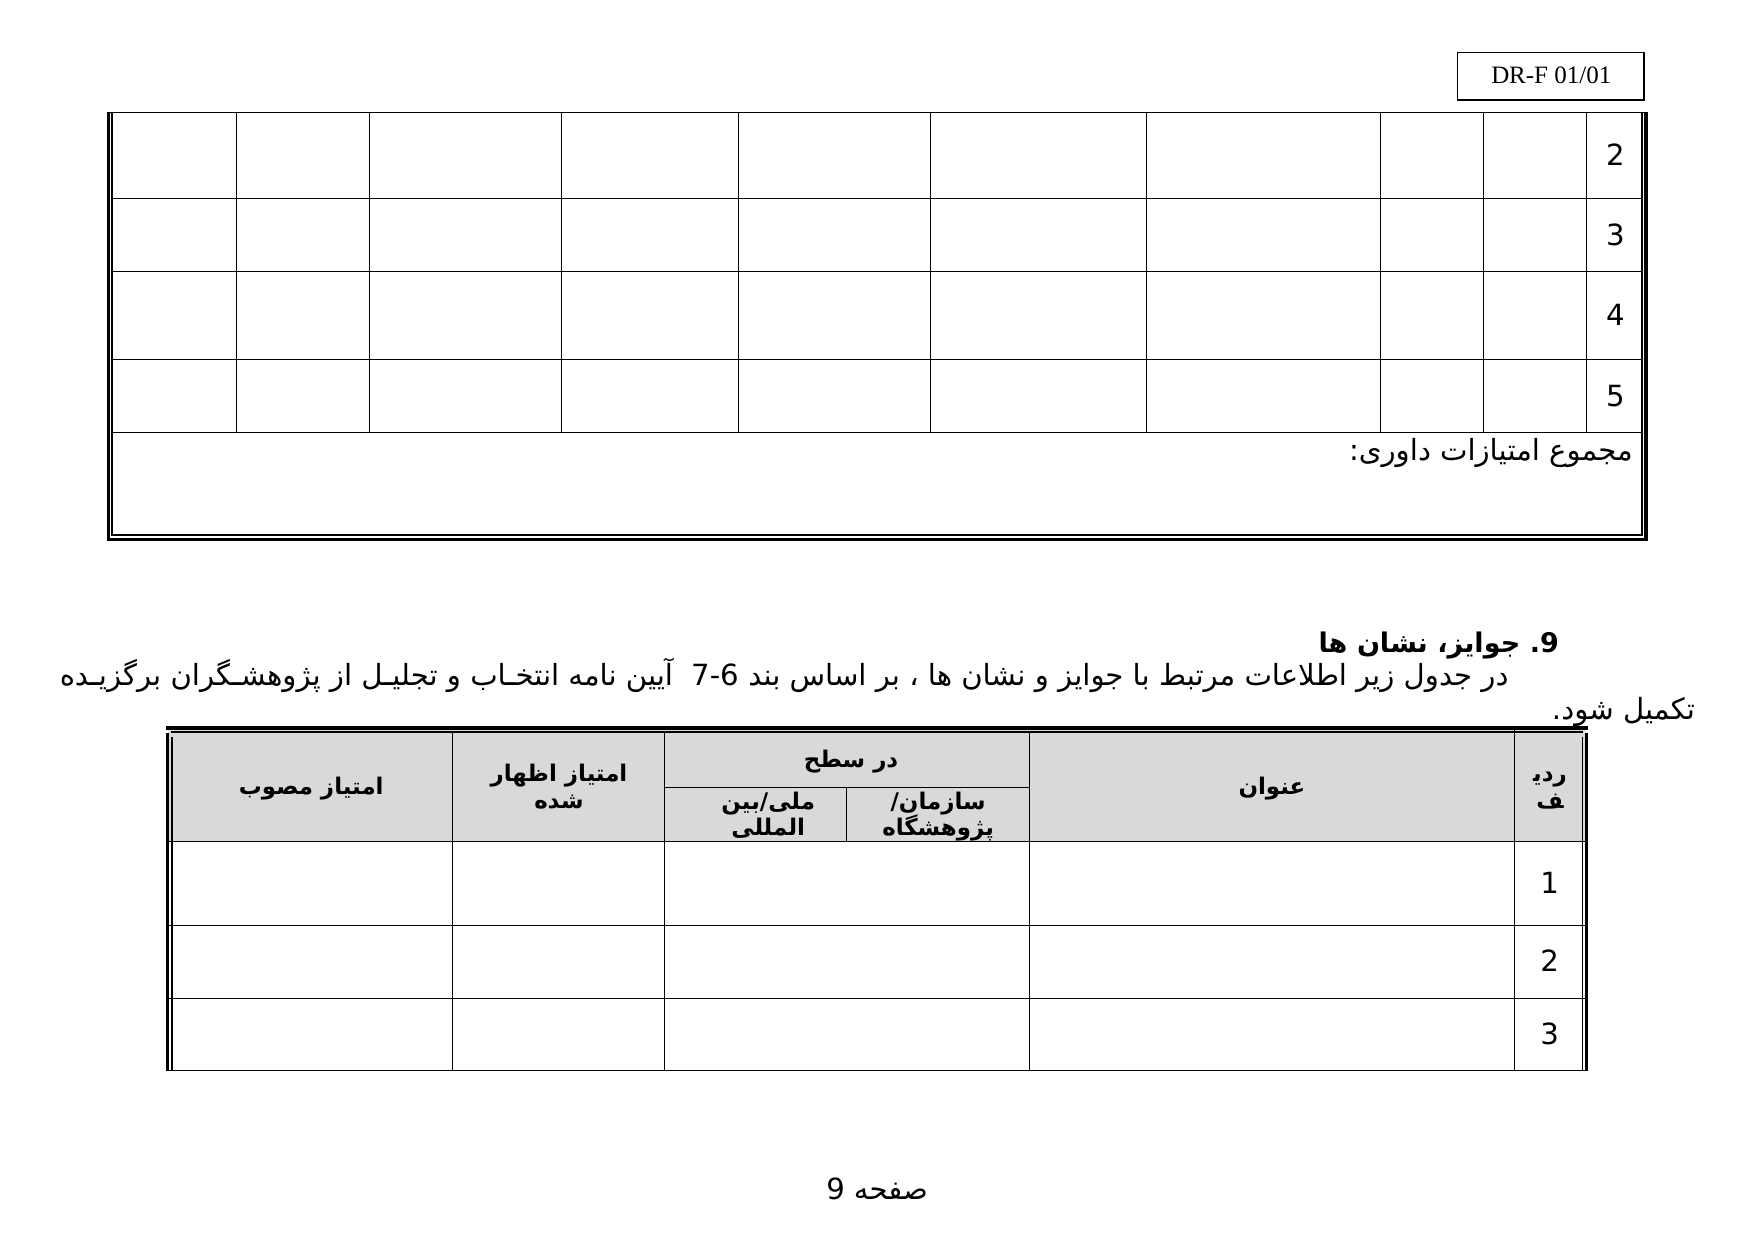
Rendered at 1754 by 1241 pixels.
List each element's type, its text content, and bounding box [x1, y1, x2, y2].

table_cell 2 [1515, 926, 1582, 998]
table_cell [665, 999, 1029, 1070]
table_cell سازمان/پژوهشگاه [847, 788, 1029, 841]
table_cell [370, 199, 561, 271]
table_cell [1147, 360, 1380, 432]
table_cell [931, 360, 1146, 432]
table_cell 4 [1587, 272, 1641, 359]
table_cell [739, 199, 930, 271]
table_cell [173, 999, 452, 1070]
text در جدول زير اطلاعات مرتبط با جوایز و نشان ها ، بر اساس بند 6-7 آیین نامه انتخاب و تجلیل از پژوهشگران برگزیده تكميل شود. [59, 658, 1695, 726]
table_cell [113, 199, 236, 271]
table_cell [1484, 272, 1586, 359]
table_cell [665, 842, 1029, 925]
table_cell 5 [1587, 360, 1641, 432]
table_cell [370, 272, 561, 359]
table_cell [237, 360, 369, 432]
table_cell [1381, 272, 1483, 359]
table_cell [173, 842, 452, 925]
table_cell [562, 199, 738, 271]
table_cell [1381, 199, 1483, 271]
table_cell [1030, 926, 1514, 998]
table_cell مجموع امتیازات داوری: [113, 433, 1641, 534]
table_cell [665, 926, 1029, 998]
table_cell [1147, 113, 1380, 198]
table_cell [1147, 199, 1380, 271]
table_cell [453, 926, 664, 998]
table_cell [931, 199, 1146, 271]
table_cell 2 [1587, 113, 1641, 198]
table_cell [370, 360, 561, 432]
table_cell [1484, 360, 1586, 432]
table_cell [931, 272, 1146, 359]
table_cell [739, 113, 930, 198]
table_cell [739, 360, 930, 432]
table_header رديف [1515, 730, 1585, 841]
table_cell [1030, 999, 1514, 1070]
table_header امتياز مصوب [169, 730, 453, 841]
table_cell [453, 999, 664, 1070]
list 9. جوایز، نشان ها [59, 627, 1559, 658]
table_cell [370, 113, 561, 198]
table_cell [173, 926, 452, 998]
table_cell [237, 199, 369, 271]
table_cell [453, 842, 664, 925]
table_cell [562, 360, 738, 432]
table_cell ملی/بین المللی [689, 788, 846, 841]
table_cell [931, 113, 1146, 198]
table_cell [113, 113, 236, 198]
table_header در سطح [665, 733, 1029, 787]
table_cell 3 [1587, 199, 1641, 271]
table_cell 1 [1515, 842, 1582, 925]
table_cell [113, 360, 236, 432]
table_cell [237, 113, 369, 198]
table_cell [1484, 199, 1586, 271]
table_cell [1147, 272, 1380, 359]
table_header امتياز اظهار شده [453, 733, 664, 841]
table_cell [562, 272, 738, 359]
table_cell [739, 272, 930, 359]
table_cell [1381, 113, 1483, 198]
table_cell [1030, 842, 1514, 925]
table_cell [1381, 360, 1483, 432]
table_cell [237, 272, 369, 359]
table_header عنوان [1030, 733, 1514, 841]
table_cell [1484, 113, 1586, 198]
table_cell 3 [1515, 999, 1582, 1070]
table_cell [113, 272, 236, 359]
table_cell [562, 113, 738, 198]
table_cell [665, 788, 689, 841]
